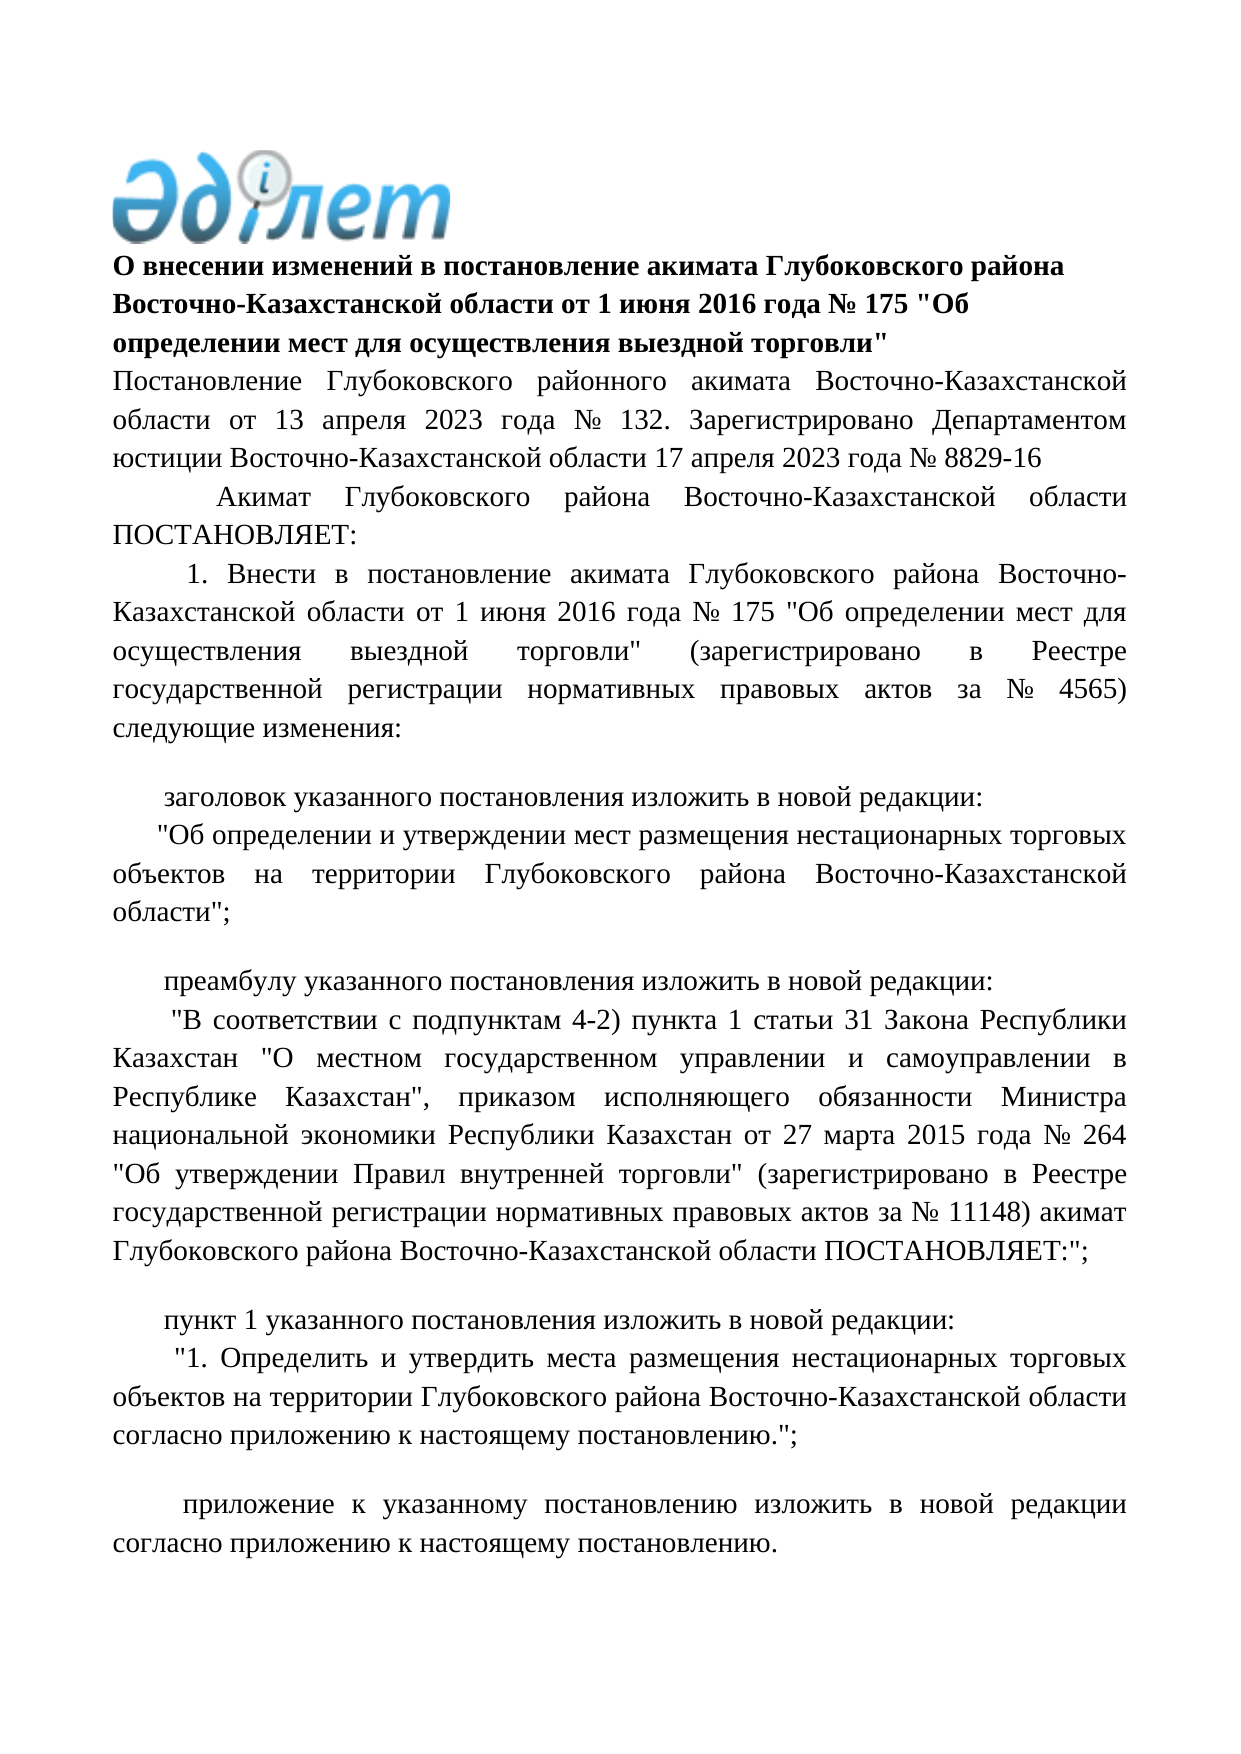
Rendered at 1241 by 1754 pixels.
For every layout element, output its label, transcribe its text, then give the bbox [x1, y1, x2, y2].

text заголовок указанного постановления изложить в новой редакции: [112, 779, 1128, 812]
picture [112, 150, 451, 244]
text приложение к указанному постановлению изложить в новой редакции согласно приложению к настоящему постановлению. [112, 1486, 1128, 1558]
text Акимат Глубоковского района Восточно-Казахстанской области ПОСТАНОВЛЯЕТ: [112, 479, 1128, 551]
text пункт 1 указанного постановления изложить в новой редакции: [112, 1302, 1128, 1335]
text "1. Определить и утвердить места размещения нестационарных торговых объектов на территории Глубоковского района Восточно-Казахстанской области согласно приложению к настоящему постановлению."; [112, 1340, 1128, 1451]
text "В соответствии с подпунктам 4-2) пункта 1 статьи 31 Закона Республики Казахстан "О местном государственном управлении и самоуправлении в Республике Казахстан", приказом исполняющего обязанности Министра национальной экономики Республики Казахстан от 27 марта 2015 года № 264 "Об утверждении Правил внутренней торговли" (зарегистрировано в Реестре государственной регистрации нормативных правовых актов за № 11148) акимат Глубоковского района Восточно-Казахстанской области ПОСТАНОВЛЯЕТ:"; [112, 1002, 1128, 1267]
text преамбулу указанного постановления изложить в новой редакции: [112, 963, 1128, 997]
text О внесении изменений в постановление акимата Глубоковского района Восточно-Казахстанской области от 1 июня 2016 года № 175 "Об определении мест для осуществления выездной торговли" [112, 248, 1128, 358]
text 1. Внести в постановление акимата Глубоковского района Восточно-Казахстанской области от 1 июня 2016 года № 175 "Об определении мест для осуществления выездной торговли" (зарегистрировано в Реестре государственной регистрации нормативных правовых актов за № 4565) следующие изменения: [112, 556, 1128, 744]
text "Об определении и утверждении мест размещения нестационарных торговых объектов на территории Глубоковского района Восточно-Казахстанской области"; [112, 817, 1128, 928]
text Постановление Глубоковского районного акимата Восточно-Казахстанской области от 13 апреля 2023 года № 132. Зарегистрировано Департаментом юстиции Восточно-Казахстанской области 17 апреля 2023 года № 8829-16 [112, 363, 1128, 474]
